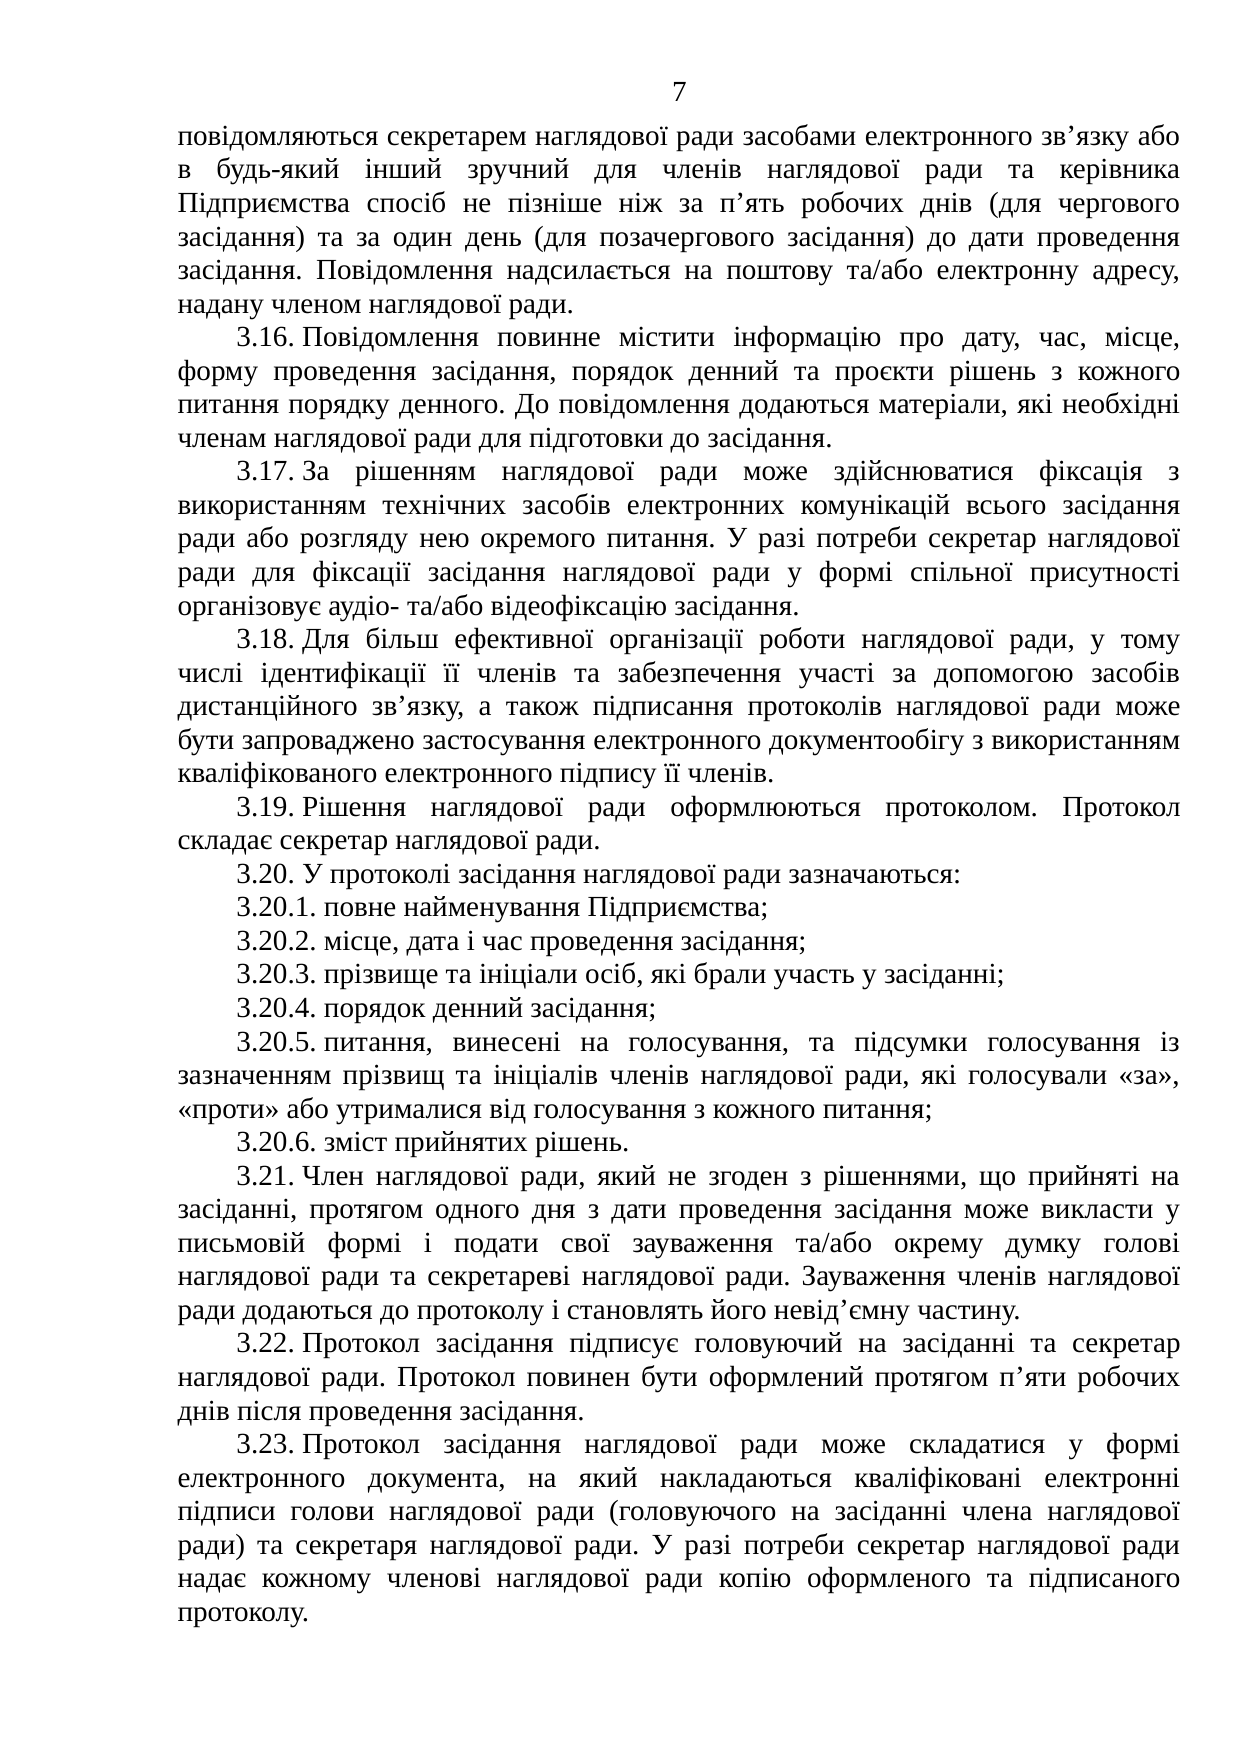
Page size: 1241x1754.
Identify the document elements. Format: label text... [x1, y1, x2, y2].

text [177, 118, 1181, 319]
text 3.20. У протоколі засідання наглядової ради зазначаються: [177, 856, 1181, 889]
text 3.16. Повідомлення повинне містити інформацію про дату, час, місце, форму проведення засідання, порядок денний та проєкти рішень з кожного питання порядку денного. До повідомлення додаються матеріали, які необхідні членам наглядової ради для підготовки до засідання. [177, 319, 1181, 453]
text 3.20.2. місце, дата і час проведення засідання; [177, 923, 1181, 957]
text 3.18. Для більш ефективної організації роботи наглядової ради, у тому числі ідентифікації її членів та забезпечення участі за допомогою засобів дистанційного зв’язку, а також підписання протоколів наглядової ради може бути запроваджено застосування електронного документообігу з використанням кваліфікованого електронного підпису її членів. [177, 621, 1181, 789]
text 3.19. Рішення наглядової ради оформлюються протоколом. Протокол складає секретар наглядової ради. [177, 789, 1181, 856]
text 3.17. За рішенням наглядової ради може здійснюватися фіксація з використанням технічних засобів електронних комунікацій всього засідання ради або розгляду нею окремого питання. У разі потреби секретар наглядової ради для фіксації засідання наглядової ради у формі спільної присутності організовує аудіо- та/або відеофіксацію засідання. [177, 453, 1181, 621]
text 3.20.6. зміст прийнятих рішень. [177, 1124, 1181, 1158]
text 3.21. Член наглядової ради, який не згоден з рішеннями, що прийняті на засіданні, протягом одного дня з дати проведення засідання може викласти у письмовій формі і подати свої зауваження та/або окрему думку голові наглядової ради та секретареві наглядової ради. Зауваження членів наглядової ради додаються до протоколу і становлять його невід’ємну частину. [177, 1158, 1181, 1326]
text 3.20.1. повне найменування Підприємства; [177, 889, 1181, 923]
text 3.20.4. порядок денний засідання; [177, 990, 1181, 1024]
text 3.20.3. прізвище та ініціали осіб, які брали участь у засіданні; [177, 957, 1181, 990]
text 3.20.5. питання, винесені на голосування, та підсумки голосування із зазначенням прізвищ та ініціалів членів наглядової ради, які голосували «за», «проти» або утрималися від голосування з кожного питання; [177, 1024, 1181, 1124]
text 3.22. Протокол засідання підписує головуючий на засіданні та секретар наглядової ради. Протокол повинен бути оформлений протягом п’яти робочих днів після проведення засідання. [177, 1326, 1181, 1426]
text 3.23. Протокол засідання наглядової ради може складатися у формі електронного документа, на який накладаються кваліфіковані електронні підписи голови наглядової ради (головуючого на засіданні члена наглядової ради) та секретаря наглядової ради. У разі потреби секретар наглядової ради надає кожному членові наглядової ради копію оформленого та підписаного протоколу. [177, 1426, 1181, 1627]
